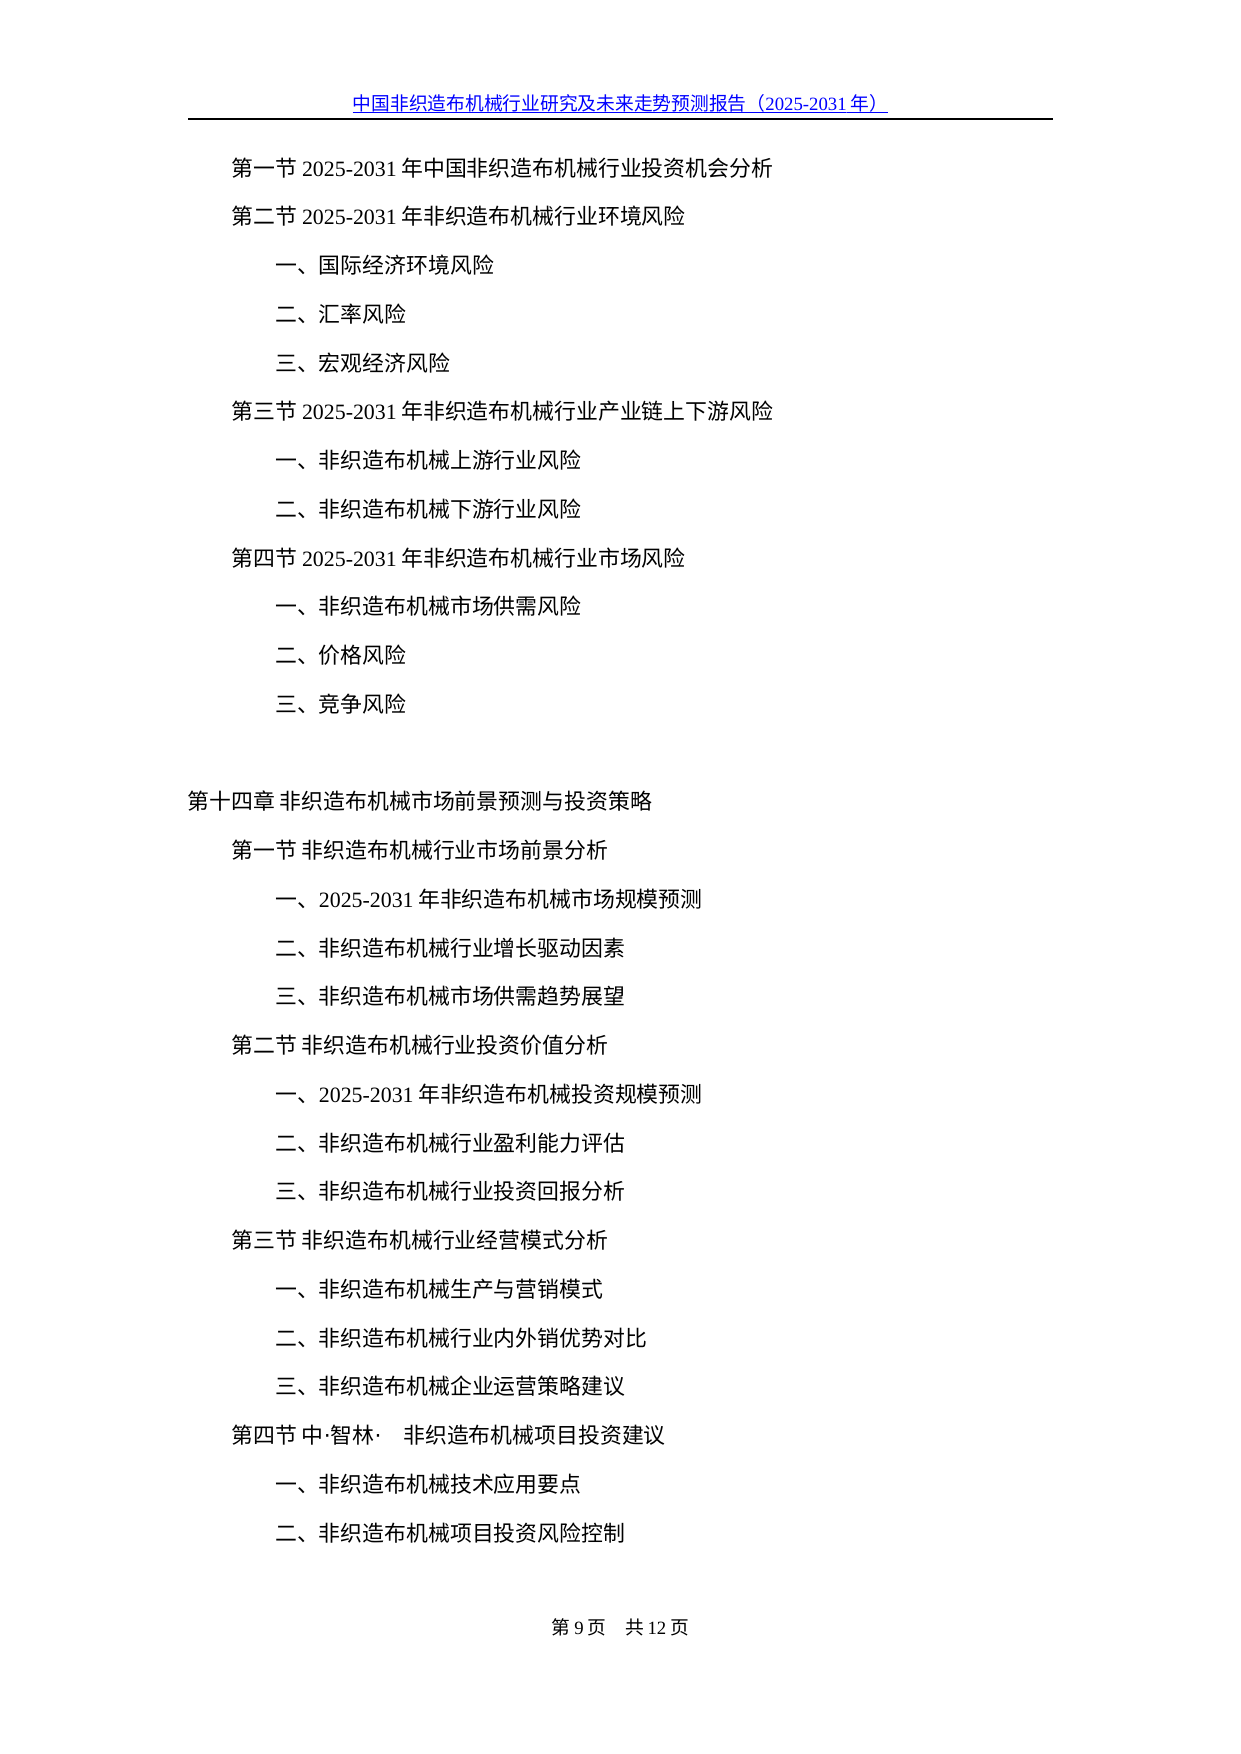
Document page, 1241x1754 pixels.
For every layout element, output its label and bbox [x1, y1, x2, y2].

text [187, 150, 1053, 1548]
